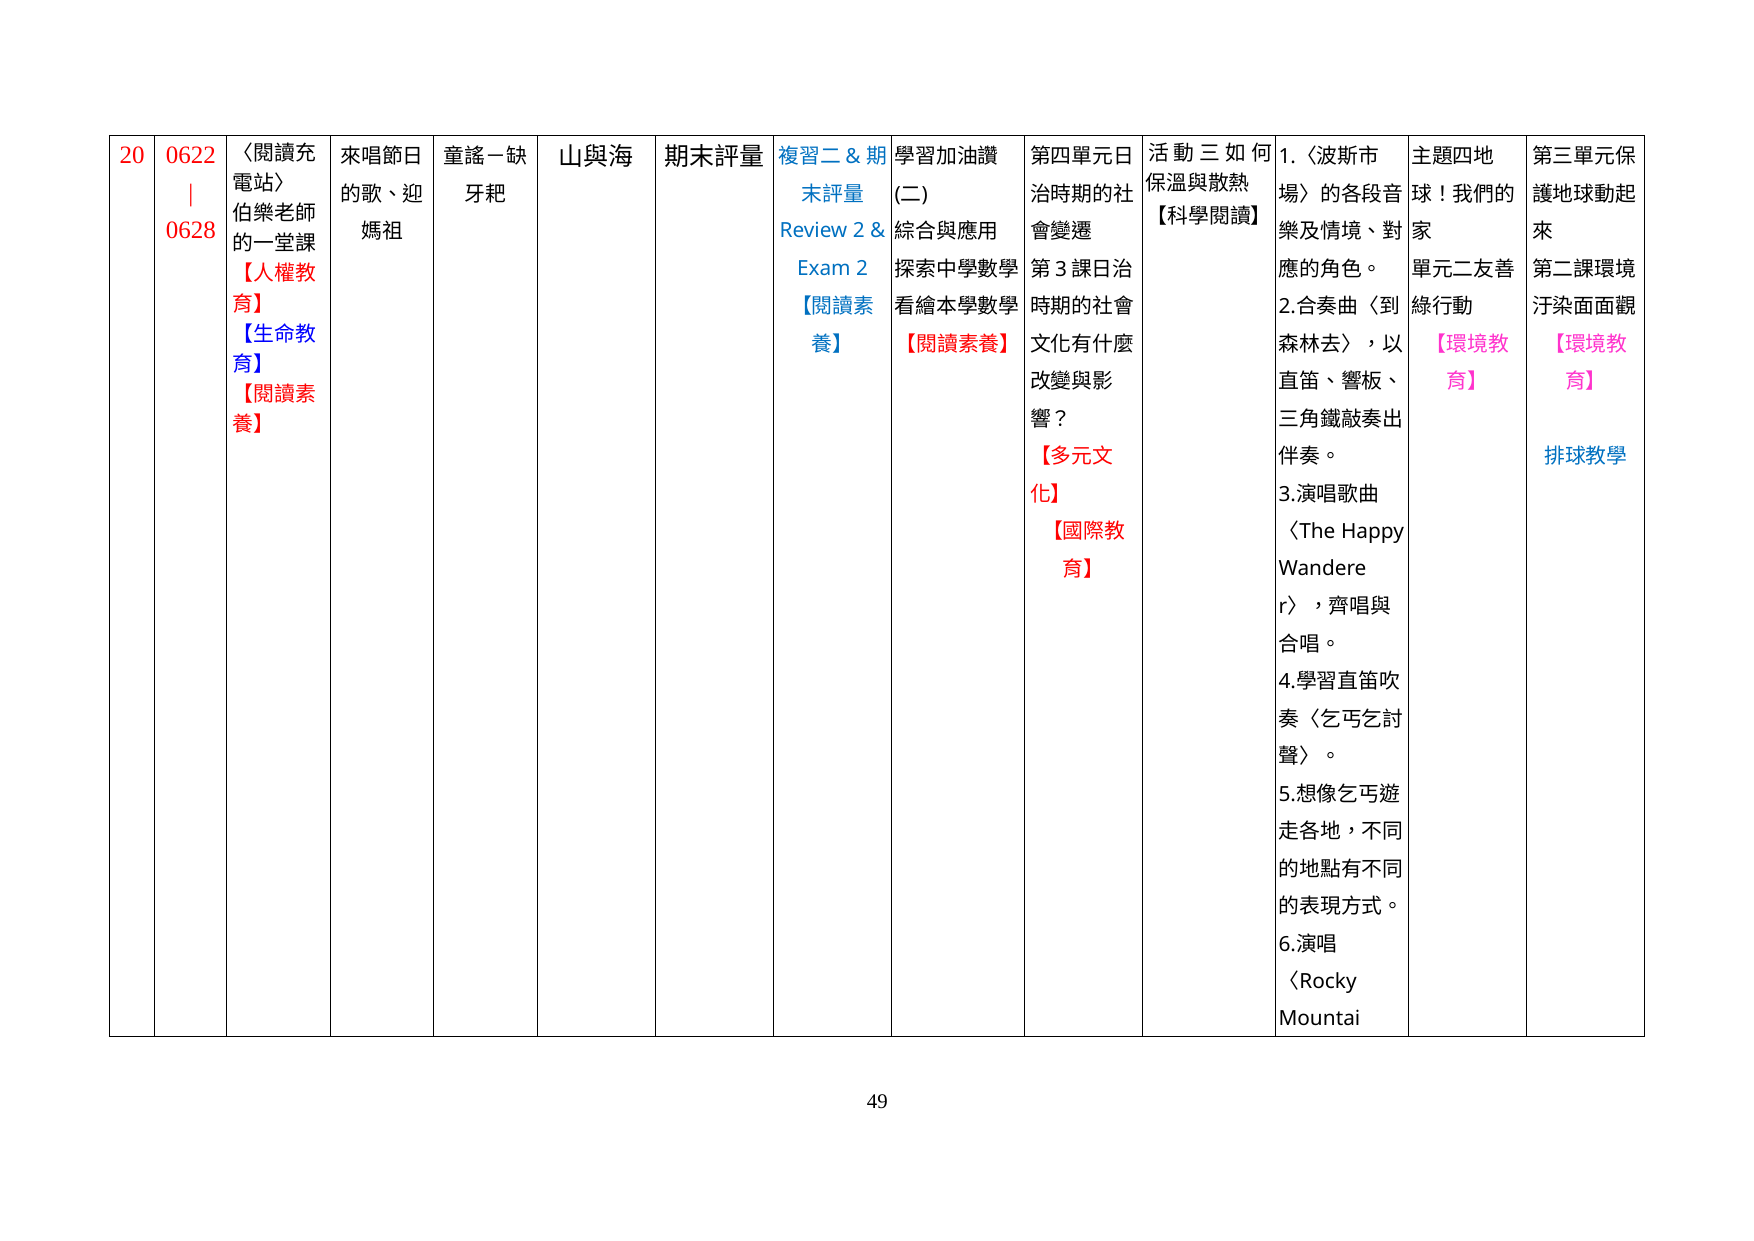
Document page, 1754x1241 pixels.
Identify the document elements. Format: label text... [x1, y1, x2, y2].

table_cell 活動三如何保溫與散熱 【科學閱讀】 [1143, 136, 1275, 1036]
table_cell 期末評量 [656, 136, 773, 1036]
table_cell 童謠－缺牙耙 [434, 136, 537, 1036]
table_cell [1025, 136, 1142, 1036]
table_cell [1276, 136, 1408, 1036]
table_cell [774, 136, 891, 1036]
table_cell 來唱節日的歌、迎媽祖 [331, 136, 433, 1036]
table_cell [1527, 136, 1644, 1036]
table_cell 0622 | 0628 [155, 136, 226, 1036]
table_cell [227, 136, 330, 1036]
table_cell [1409, 136, 1526, 1036]
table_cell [892, 136, 1024, 1036]
table_cell 山與海 [538, 136, 655, 1036]
table_cell 20 [110, 136, 154, 1036]
